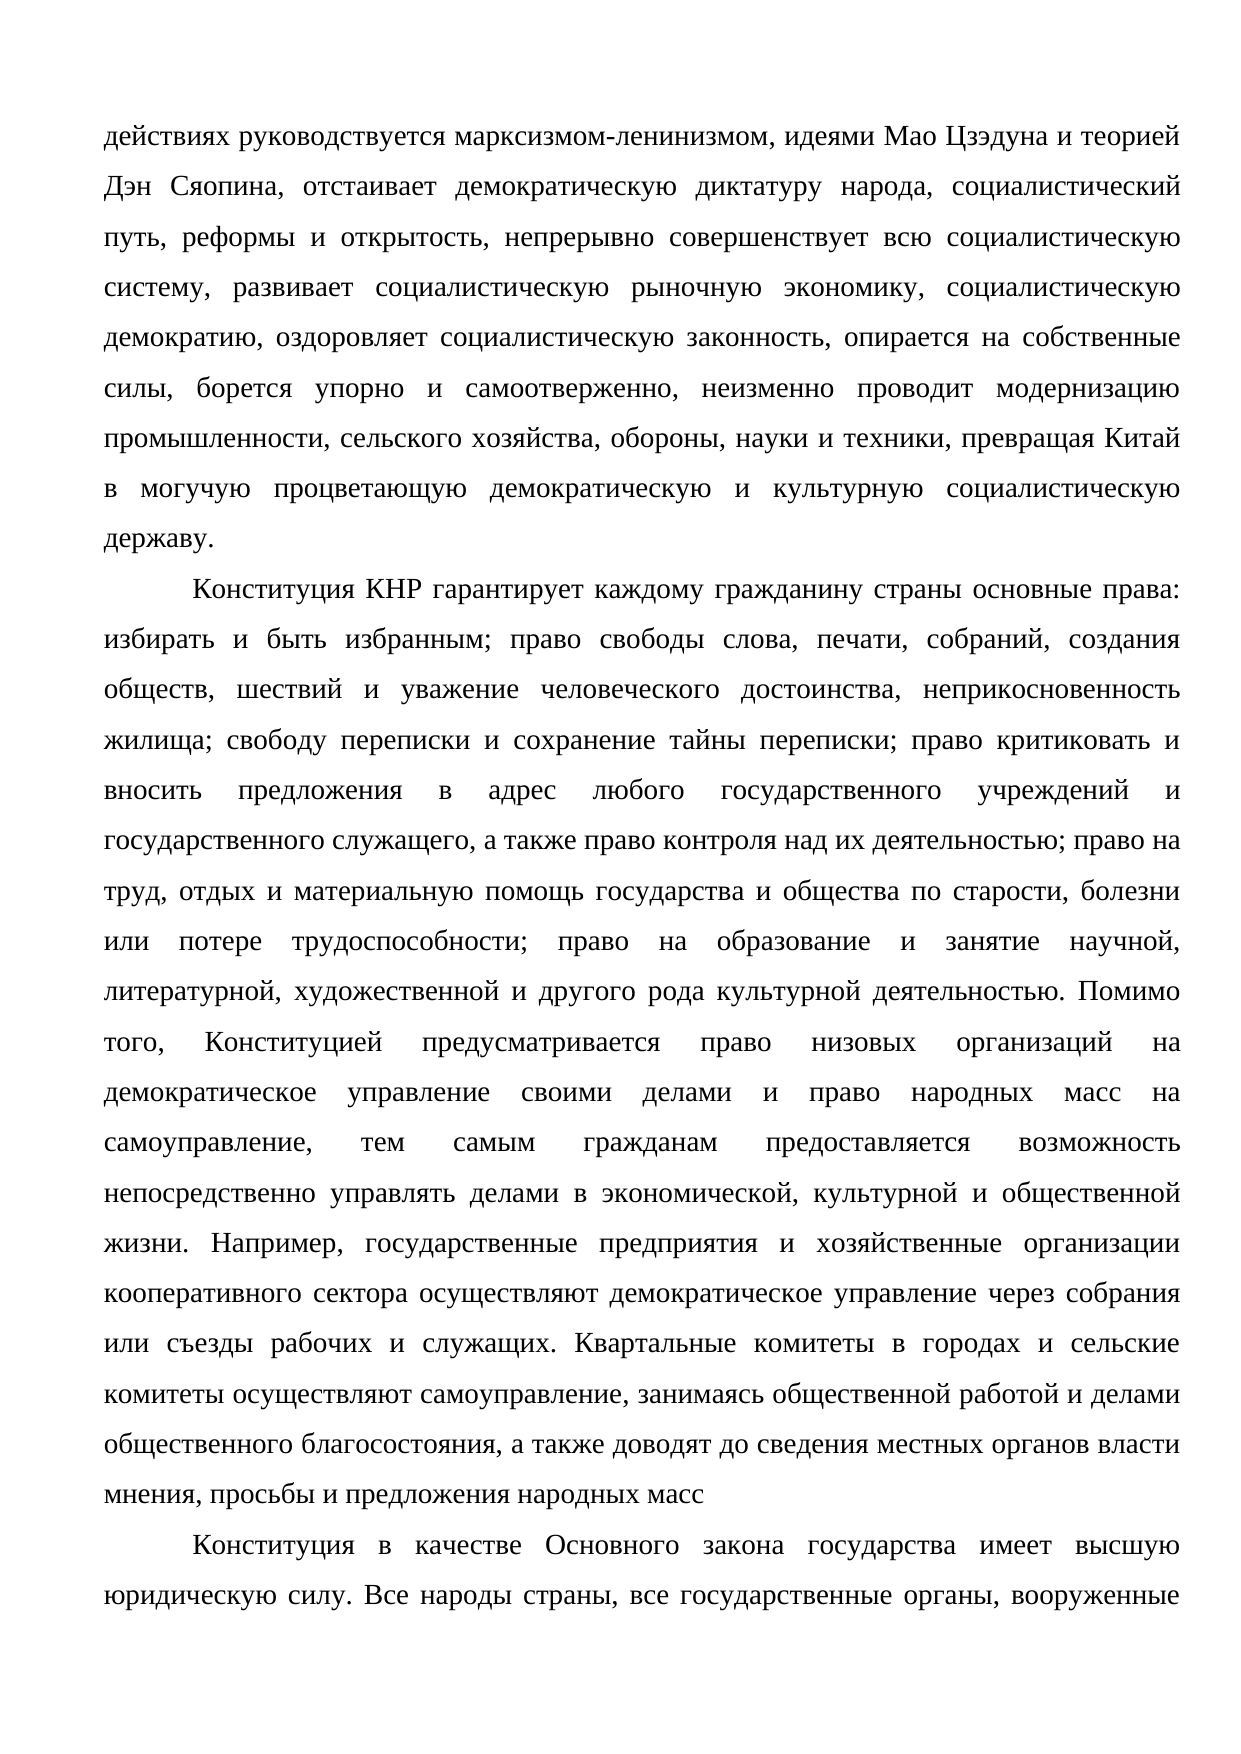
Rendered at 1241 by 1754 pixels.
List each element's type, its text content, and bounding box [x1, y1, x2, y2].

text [103, 1527, 1181, 1611]
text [103, 118, 1181, 554]
text Конституция КНР гарантирует каждому гражданину страны основные права: избирать и быть избранным; право свободы слова, печати, собраний, создания обществ, шествий и уважение человеческого достоинства, неприкосновенность жилища; свободу переписки и сохранение тайны переписки; право критиковать и вносить предложения в адрес любого государственного учреждений и государственного служащего, а также право контроля над их деятельностью; право на труд, отдых и материальную помощь государства и общества по старости, болезни или потере трудоспособности; право на образование и занятие научной, литературной, художественной и другого рода культурной деятельностью. Помимо того, Конституцией предусматривается право низовых организаций на демократическое управление своими делами и право народных масс на самоуправление, тем самым гражданам предоставляется возможность непосредственно управлять делами в экономической, культурной и общественной жизни. Например, государственные предприятия и хозяйственные организации кооперативного сектора осуществляют демократическое управление через собрания или съезды рабочих и служащих. Квартальные комитеты в городах и сельские комитеты осуществляют самоуправление, занимаясь общественной работой и делами общественного благосостояния, а также доводят до сведения местных органов власти мнения, просьбы и предложения народных масс [103, 571, 1181, 1510]
